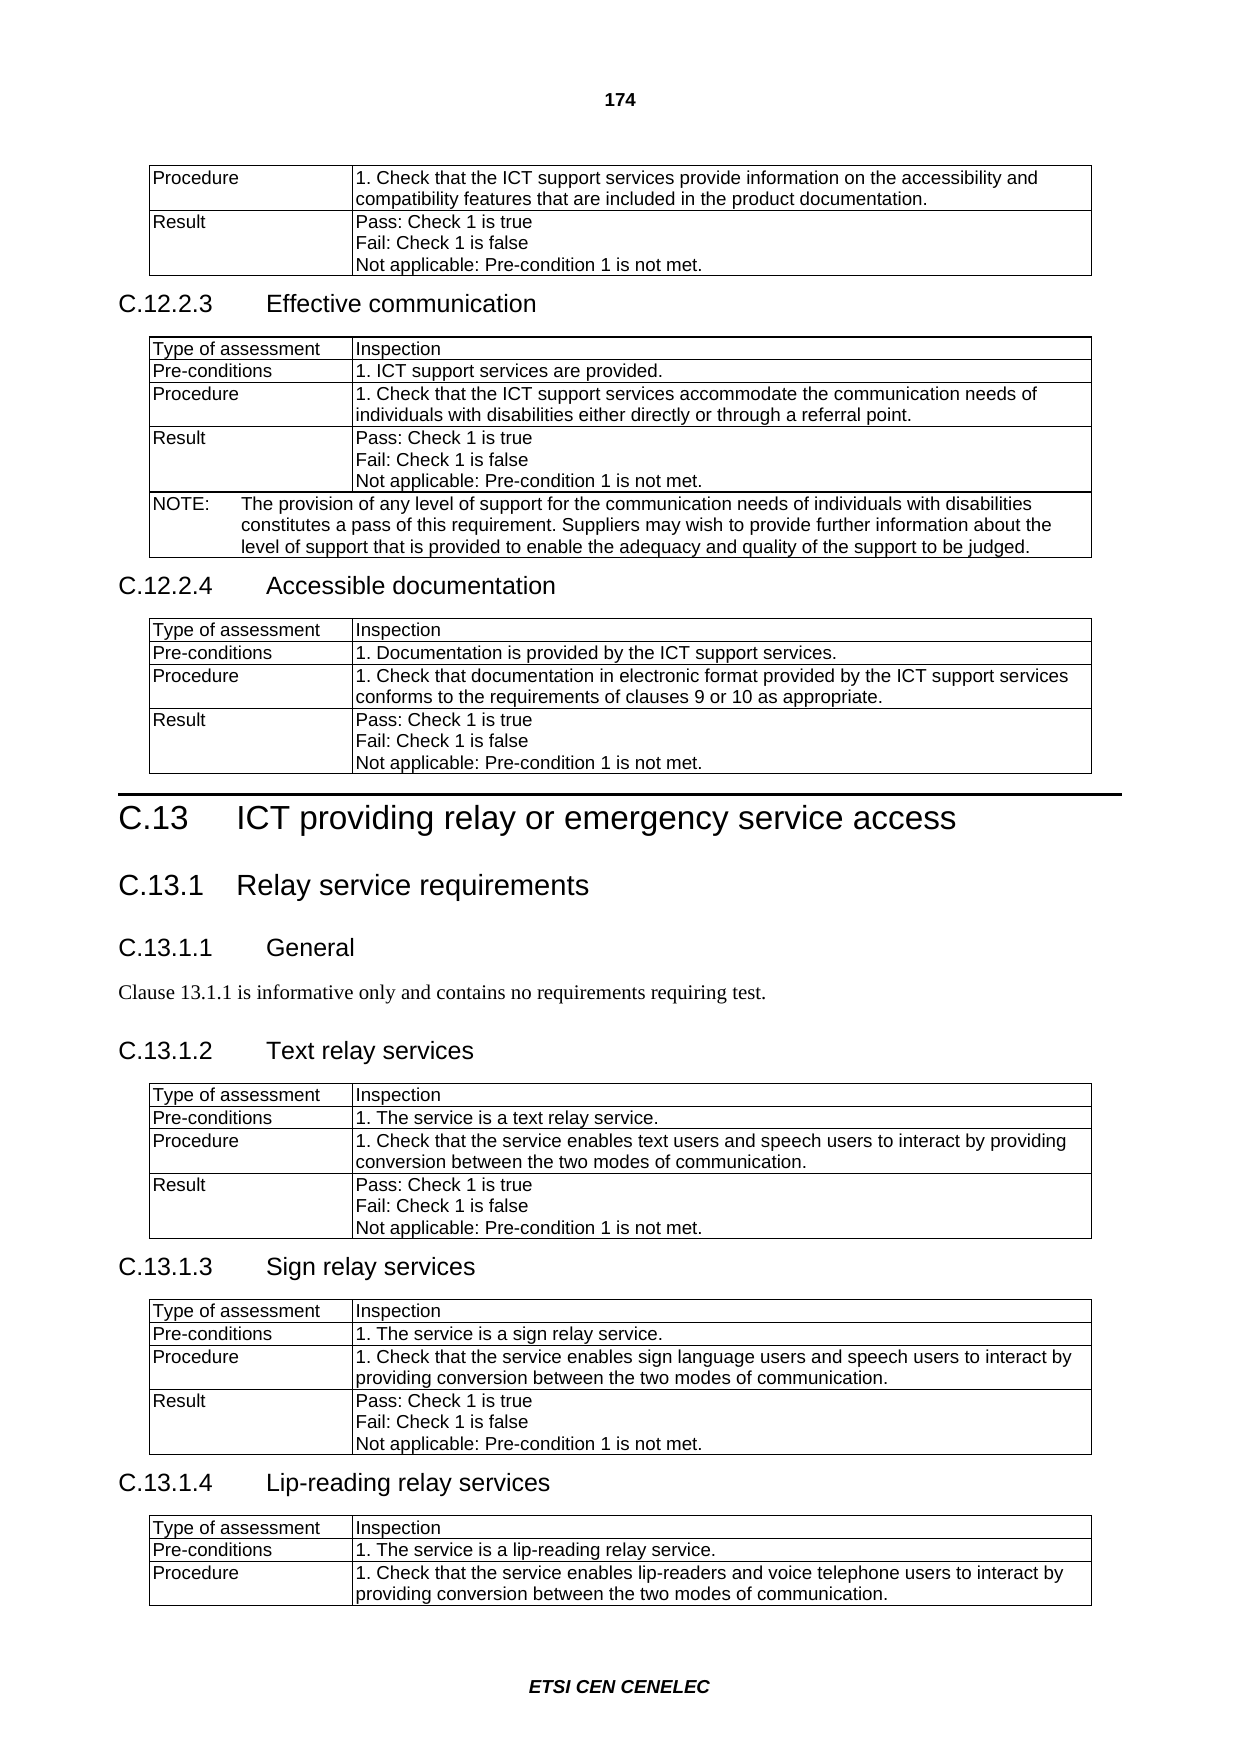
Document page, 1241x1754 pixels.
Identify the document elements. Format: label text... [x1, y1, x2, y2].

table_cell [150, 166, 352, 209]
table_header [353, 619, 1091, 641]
subtitle C.12.2.3 Effective communication [118, 289, 1122, 318]
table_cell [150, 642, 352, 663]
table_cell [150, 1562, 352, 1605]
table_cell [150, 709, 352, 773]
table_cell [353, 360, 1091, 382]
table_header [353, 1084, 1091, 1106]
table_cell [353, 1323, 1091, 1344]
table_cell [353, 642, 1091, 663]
subtitle C.13.1 Relay service requirements [118, 868, 1122, 902]
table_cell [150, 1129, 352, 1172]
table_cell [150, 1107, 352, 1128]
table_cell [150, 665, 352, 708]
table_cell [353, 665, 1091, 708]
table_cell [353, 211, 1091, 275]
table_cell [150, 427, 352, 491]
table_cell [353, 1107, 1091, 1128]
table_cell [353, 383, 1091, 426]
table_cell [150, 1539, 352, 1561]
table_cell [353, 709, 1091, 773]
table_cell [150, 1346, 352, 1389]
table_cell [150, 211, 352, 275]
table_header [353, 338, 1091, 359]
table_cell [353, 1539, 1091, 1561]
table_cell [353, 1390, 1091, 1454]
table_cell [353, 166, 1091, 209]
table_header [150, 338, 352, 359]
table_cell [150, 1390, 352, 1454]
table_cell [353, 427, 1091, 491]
subtitle C.13.1.4 Lip-reading relay services [118, 1468, 1122, 1497]
subtitle C.12.2.4 Accessible documentation [118, 571, 1122, 599]
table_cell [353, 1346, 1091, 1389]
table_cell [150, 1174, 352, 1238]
text Clause 13.1.1 is informative only and contains no requirements requiring test. [118, 980, 1122, 1004]
subtitle C.13 ICT providing relay or emergency service access [118, 796, 1122, 837]
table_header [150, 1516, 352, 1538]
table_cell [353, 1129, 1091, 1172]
subtitle C.13.1.3 Sign relay services [118, 1252, 1122, 1281]
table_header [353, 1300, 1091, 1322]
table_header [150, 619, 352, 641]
subtitle C.13.1.2 Text relay services [118, 1036, 1122, 1064]
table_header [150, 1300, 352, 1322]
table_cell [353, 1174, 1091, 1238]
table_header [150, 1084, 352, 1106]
subtitle C.13.1.1 General [118, 933, 1122, 962]
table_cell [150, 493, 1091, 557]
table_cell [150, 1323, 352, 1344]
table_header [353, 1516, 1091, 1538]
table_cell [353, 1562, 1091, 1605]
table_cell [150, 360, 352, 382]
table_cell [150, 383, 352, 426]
